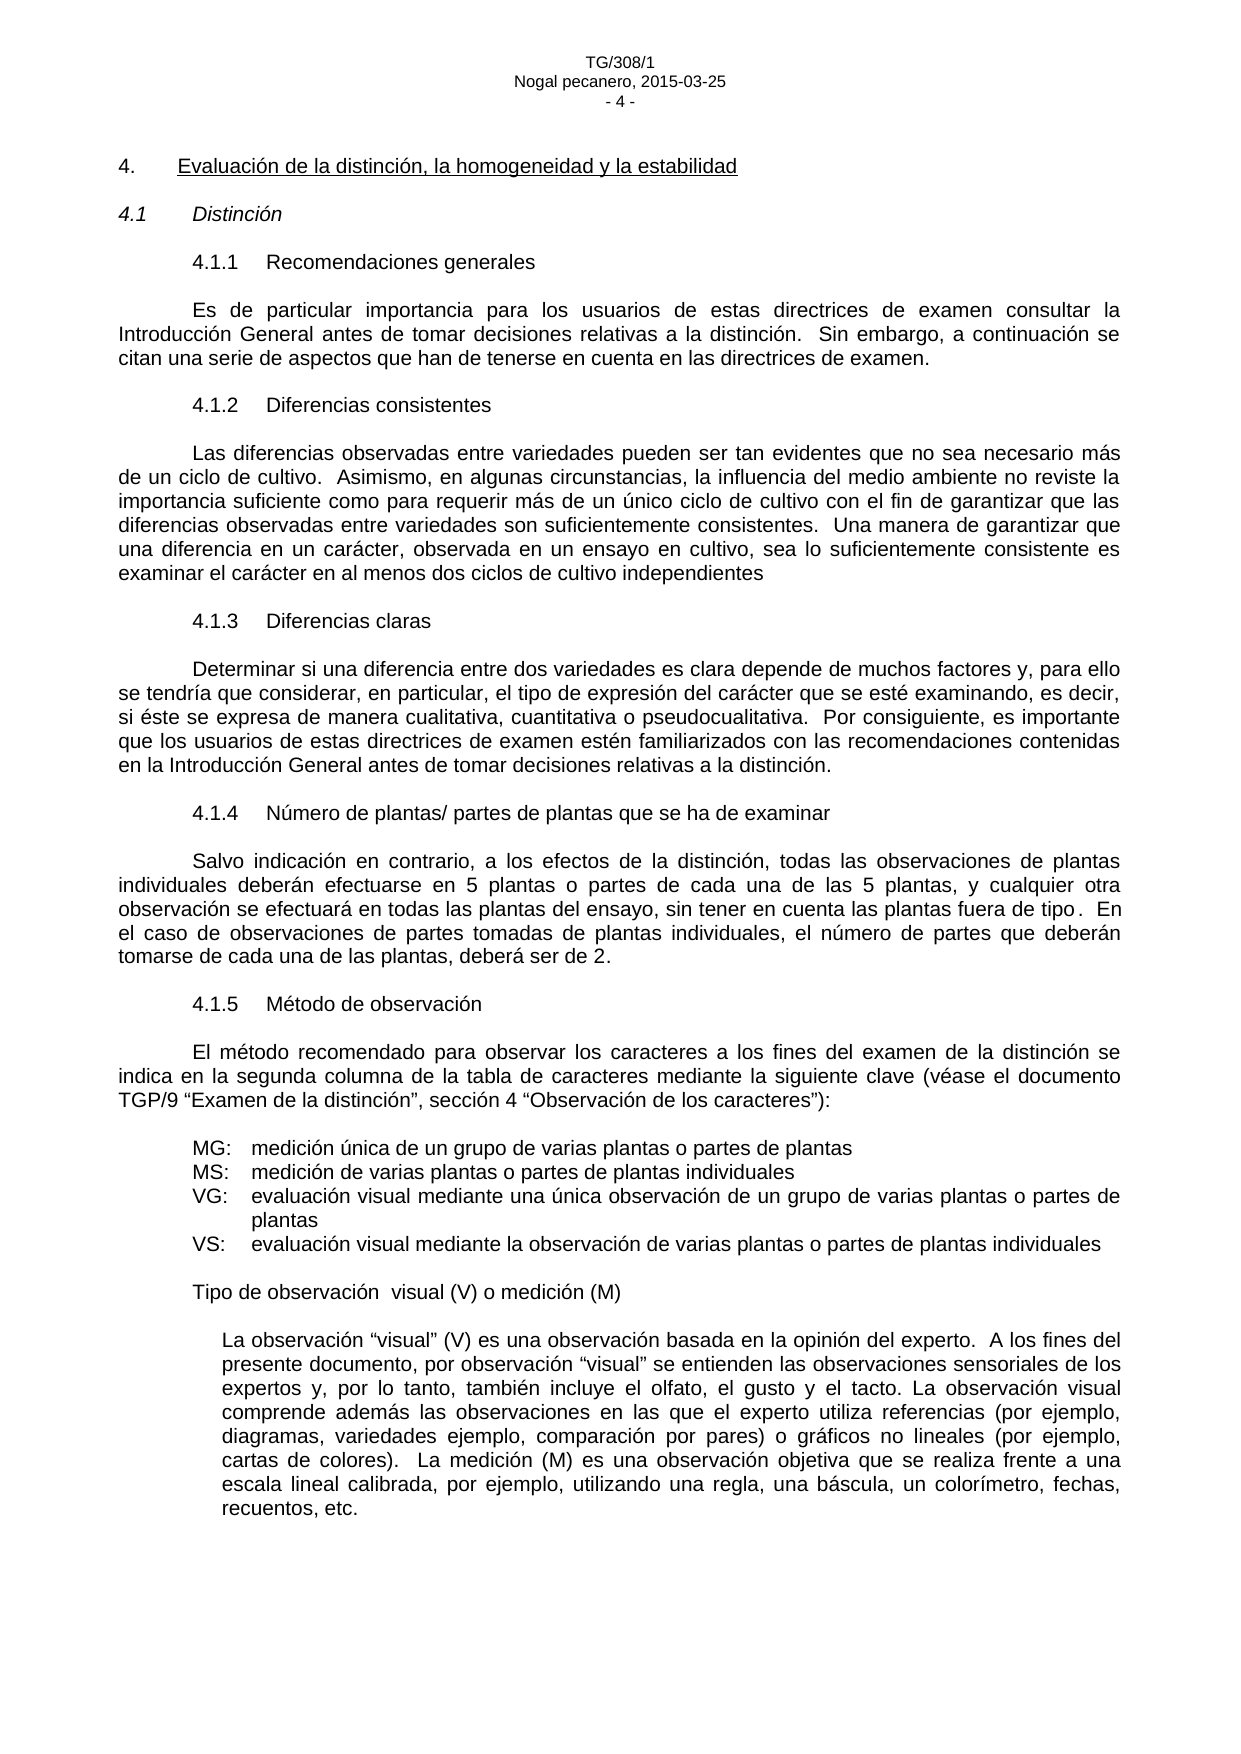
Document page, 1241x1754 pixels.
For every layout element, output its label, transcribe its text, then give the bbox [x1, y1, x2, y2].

text VG: evaluación visual mediante una única observación de un grupo de varias plantas o partes de plantas [192, 1184, 1122, 1232]
subtitle Evaluación de la distinción, la homogeneidad y la estabilidad [118, 154, 1122, 178]
subtitle 4.1.2 Diferencias consistentes [192, 393, 1122, 417]
text VS: evaluación visual mediante la observación de varias plantas o partes de plantas individuales [192, 1232, 1122, 1256]
text Salvo indicación en contrario, a los efectos de la distinción, todas las observaciones de plantas individuales deberán efectuarse en 5 plantas o partes de cada una de las 5 plantas, y cualquier otra observación se efectuará en todas las plantas del ensayo, sin tener en cuenta las plantas fuera de tipo. En el caso de observaciones de partes tomadas de plantas individuales, el número de partes que deberán tomarse de cada una de las plantas, deberá ser de 2. [118, 848, 1122, 968]
subtitle 4.1 Distinción [118, 202, 1122, 226]
subtitle 4.1.1 Recomendaciones generales [192, 249, 1122, 273]
text MG: medición única de un grupo de varias plantas o partes de plantas [192, 1136, 1122, 1160]
text El método recomendado para observar los caracteres a los fines del examen de la distinción se indica en la segunda columna de la tabla de caracteres mediante la siguiente clave (véase el documento TGP/9 “Examen de la distinción”, sección 4 “Observación de los caracteres”): [118, 1040, 1122, 1112]
subtitle 4.1.3 Diferencias claras [192, 609, 1122, 633]
text Determinar si una diferencia entre dos variedades es clara depende de muchos factores y, para ello se tendría que considerar, en particular, el tipo de expresión del carácter que se esté examinando, es decir, si éste se expresa de manera cualitativa, cuantitativa o pseudocualitativa. Por consiguiente, es importante que los usuarios de estas directrices de examen estén familiarizados con las recomendaciones contenidas en la Introducción General antes de tomar decisiones relativas a la distinción. [118, 657, 1122, 777]
text Es de particular importancia para los usuarios de estas directrices de examen consultar la Introducción General antes de tomar decisiones relativas a la distinción. Sin embargo, a continuación se citan una serie de aspectos que han de tenerse en cuenta en las directrices de examen. [118, 297, 1122, 369]
text Las diferencias observadas entre variedades pueden ser tan evidentes que no sea necesario más de un ciclo de cultivo. Asimismo, en algunas circunstancias, la influencia del medio ambiente no reviste la importancia suficiente como para requerir más de un único ciclo de cultivo con el fin de garantizar que las diferencias observadas entre variedades son suficientemente consistentes. Una manera de garantizar que una diferencia en un carácter, observada en un ensayo en cultivo, sea lo suficientemente consistente es examinar el carácter en al menos dos ciclos de cultivo independientes [118, 441, 1122, 585]
text Tipo de observación visual (V) o medición (M) [192, 1280, 1122, 1304]
text MS: medición de varias plantas o partes de plantas individuales [192, 1160, 1122, 1184]
subtitle 4.1.5 Método de observación [192, 992, 1122, 1016]
subtitle 4.1.4 Número de plantas/ partes de plantas que se ha de examinar [192, 801, 1122, 824]
text La observación “visual” (V) es una observación basada en la opinión del experto. A los fines del presente documento, por observación “visual” se entienden las observaciones sensoriales de los expertos y, por lo tanto, también incluye el olfato, el gusto y el tacto. La observación visual comprende además las observaciones en las que el experto utiliza referencias (por ejemplo, diagramas, variedades ejemplo, comparación por pares) o gráficos no lineales (por ejemplo, cartas de colores). La medición (M) es una observación objetiva que se realiza frente a una escala lineal calibrada, por ejemplo, utilizando una regla, una báscula, un colorímetro, fechas, recuentos, etc. [222, 1328, 1122, 1519]
